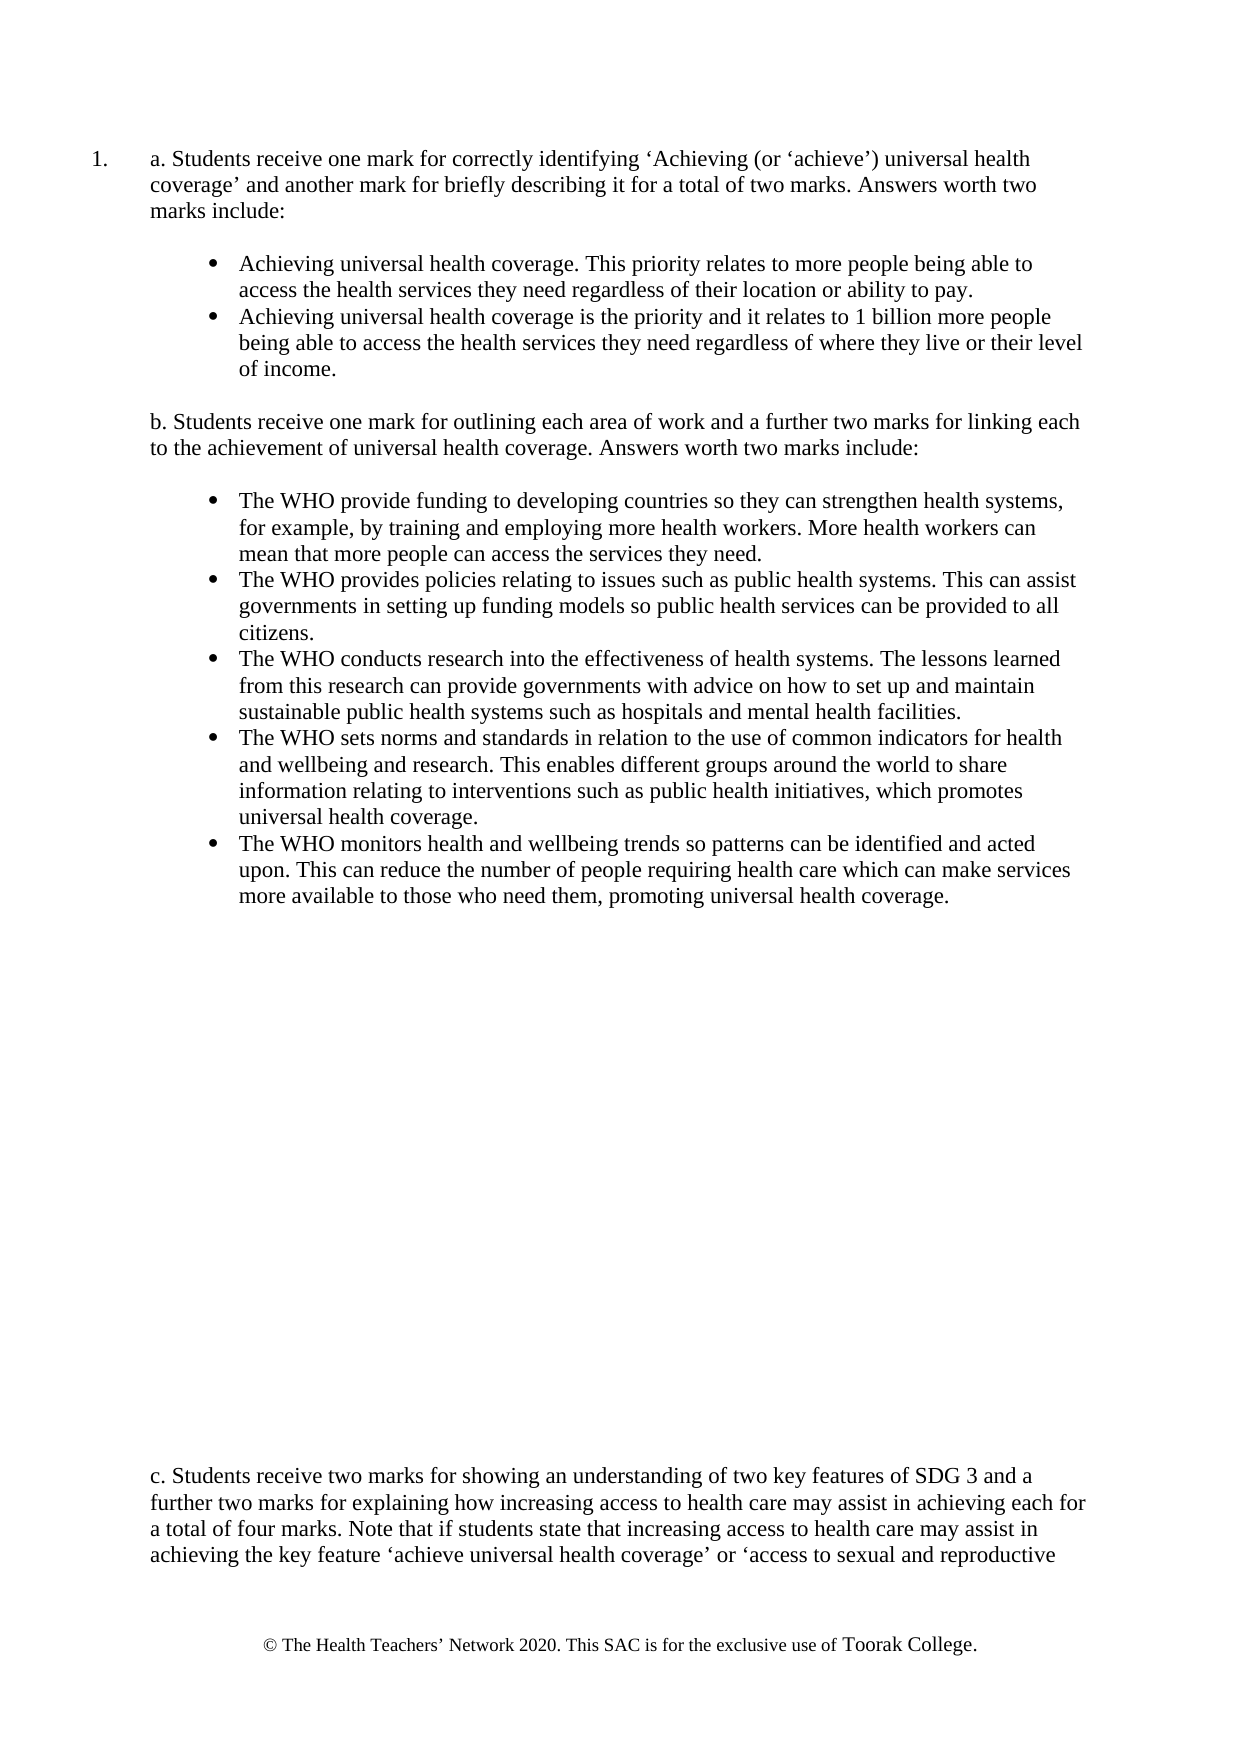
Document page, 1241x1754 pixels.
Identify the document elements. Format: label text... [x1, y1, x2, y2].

list The WHO provide funding to developing countries so they can strengthen health systems, for example, by training and employing more health workers. More health workers can mean that more people can access the services they need. [209, 487, 1090, 566]
list b. Students receive one mark for outlining each area of work and a further two marks for linking each to the achievement of universal health coverage. Answers worth two marks include: [150, 408, 1090, 461]
list The WHO provides policies relating to issues such as public health systems. This can assist governments in setting up funding models so public health services can be provided to all citizens. [209, 566, 1090, 645]
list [150, 1462, 1090, 1568]
list The WHO monitors health and wellbeing trends so patterns can be identified and acted upon. This can reduce the number of people requiring health care which can make services more available to those who need them, promoting universal health coverage. [209, 830, 1090, 909]
list The WHO sets norms and standards in relation to the use of common indicators for health and wellbeing and research. This enables different groups around the world to share information relating to interventions such as public health initiatives, which promotes universal health coverage. [209, 724, 1090, 830]
list The WHO conducts research into the effectiveness of health systems. The lessons learned from this research can provide governments with advice on how to set up and maintain sustainable public health systems such as hospitals and mental health facilities. [209, 645, 1090, 724]
list Achieving universal health coverage is the priority and it relates to 1 billion more people being able to access the health services they need regardless of where they live or their level of income. [209, 303, 1090, 382]
list Achieving universal health coverage. This priority relates to more people being able to access the health services they need regardless of their location or ability to pay. [209, 250, 1090, 303]
list a. Students receive one mark for correctly identifying ‘Achieving (or ‘achieve’) universal health coverage’ and another mark for briefly describing it for a total of two marks. Answers worth two marks include: [91, 144, 1090, 224]
